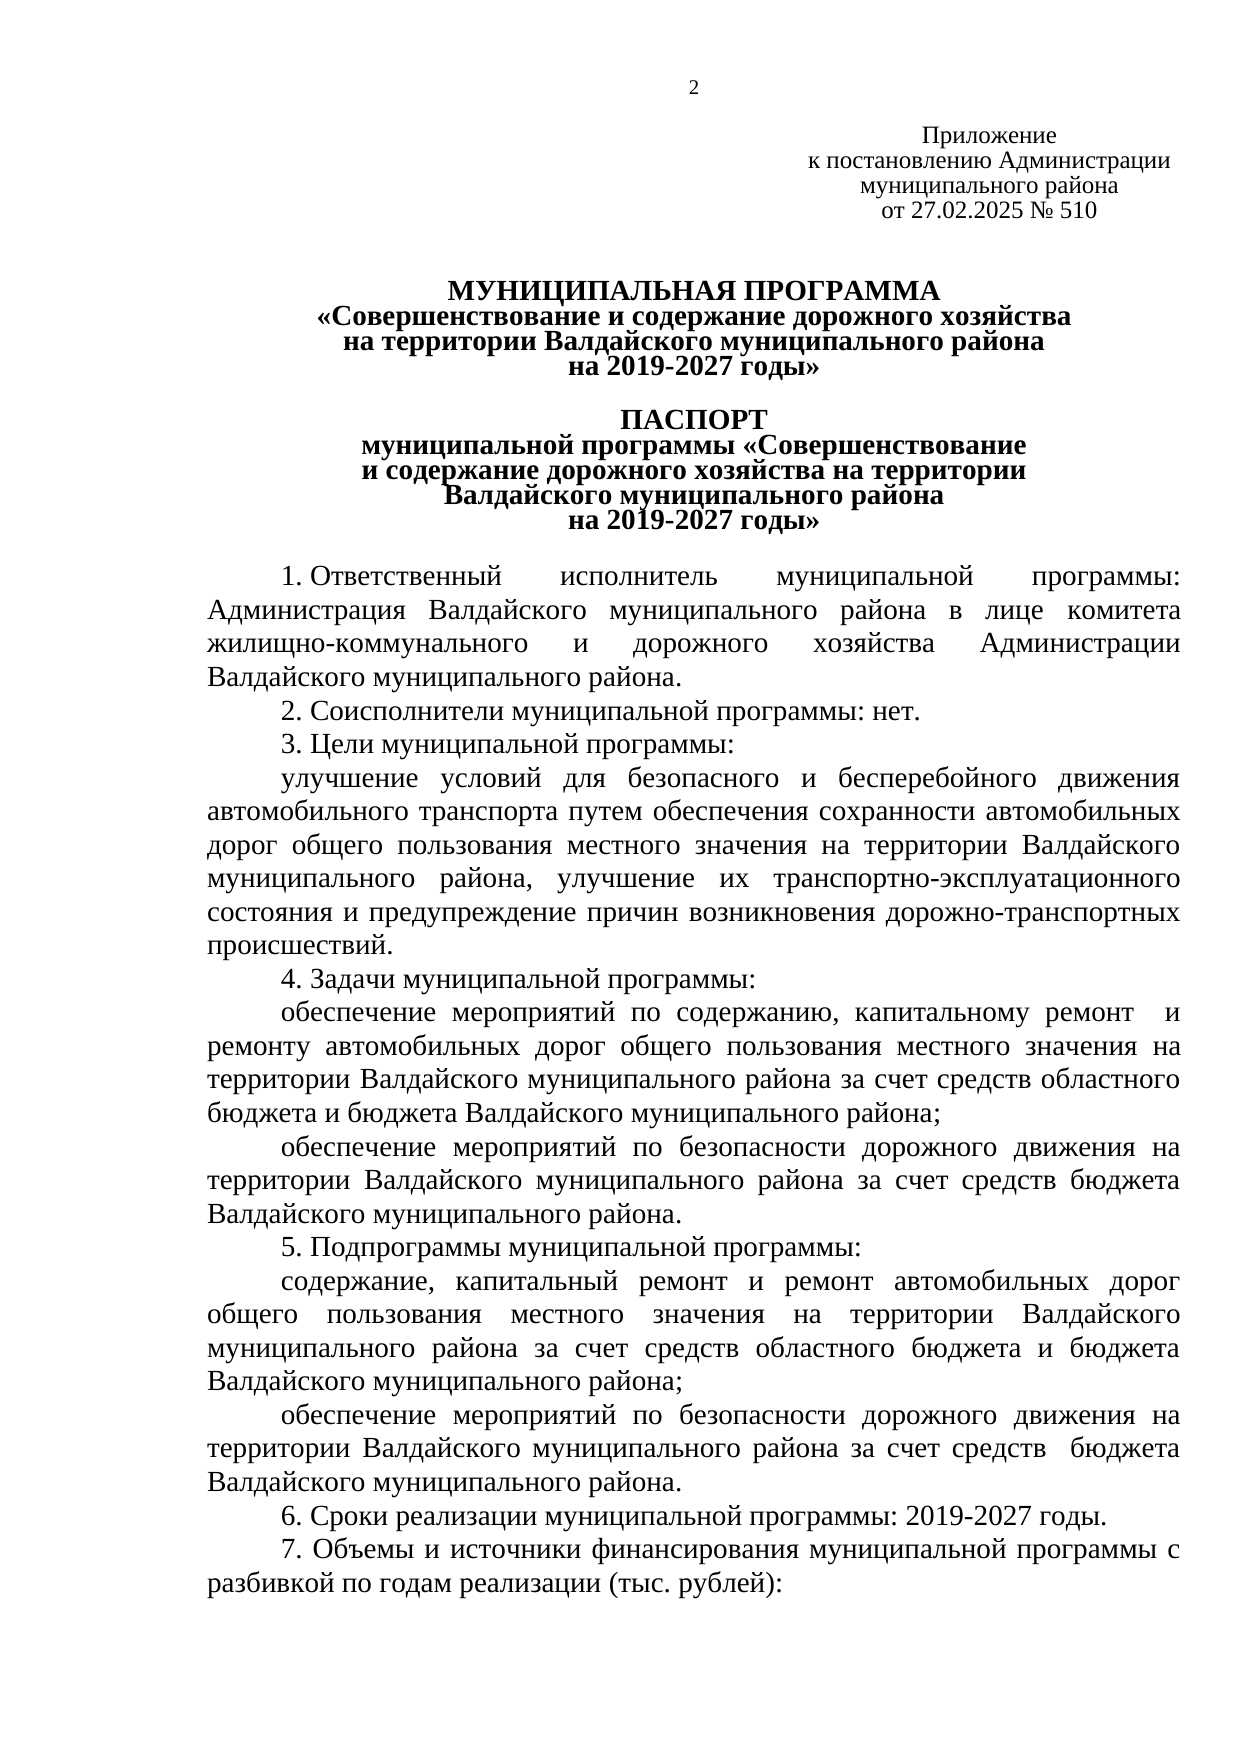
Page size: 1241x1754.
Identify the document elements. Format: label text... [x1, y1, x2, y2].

text 2. Соисполнители муниципальной программы: нет. [207, 693, 1181, 726]
text Валдайского муниципального района [207, 484, 1181, 509]
text 1. Ответственный исполнитель муниципальной программы: Администрация Валдайского муниципального района в лице комитета жилищно-коммунального и дорожного хозяйства Администрации Валдайского муниципального района. [207, 558, 1181, 693]
text МУНИЦИПАЛЬНАЯ ПРОГРАММА [560, 281, 1181, 306]
text на территории Валдайского муниципального района [207, 331, 1181, 356]
text 4. Задачи муниципальной программы: [207, 961, 1181, 994]
text МУНИЦИПАЛЬНАЯ ПРОГРАММА [207, 281, 561, 306]
text обеспечение мероприятий по содержанию, капитальному ремонт и ремонту автомобильных дорог общего пользования местного значения на территории Валдайского муниципального района за счет средств областного бюджета и бюджета Валдайского муниципального района; [207, 994, 1181, 1129]
text ПАСПОРТ [207, 409, 1181, 434]
text Приложение [797, 123, 1181, 148]
text улучшение условий для безопасного и бесперебойного движения автомобильного транспорта путем обеспечения сохранности автомобильных дорог общего пользования местного значения на территории Валдайского муниципального района, улучшение их транспортно-эксплуатационного состояния и предупреждение причин возникновения дорожно-транспортных происшествий. [207, 760, 1181, 961]
text обеспечение мероприятий по безопасности дорожного движения на территории Валдайского муниципального района за счет средств бюджета Валдайского муниципального района. [207, 1129, 1181, 1229]
text от 27.02.2025 № 510 [797, 198, 1181, 223]
text 5. Подпрограммы муниципальной программы: [207, 1229, 1181, 1263]
text к постановлению Администрации [797, 148, 1181, 173]
text обеспечение мероприятий по безопасности дорожного движения на территории Валдайского муниципального района за счет средств бюджета Валдайского муниципального района. [207, 1397, 1181, 1498]
text муниципальной программы «Совершенствование [207, 434, 1181, 459]
text 3. Цели муниципальной программы: [207, 726, 1181, 760]
text муниципального района [797, 173, 1181, 198]
text 6. Сроки реализации муниципальной программы: 2019-2027 годы. [207, 1498, 1181, 1531]
text 7. Объемы и источники финансирования муниципальной программы с разбивкой по годам реализации (тыс. рублей): [207, 1531, 1181, 1598]
text и содержание дорожного хозяйства на территории [207, 459, 1181, 484]
text на 2019-2027 годы» [207, 509, 1181, 534]
text на 2019-2027 годы» [207, 356, 1181, 381]
text «Совершенствование и содержание дорожного хозяйства [207, 306, 1181, 331]
text содержание, капитальный ремонт и ремонт автомобильных дорог общего пользования местного значения на территории Валдайского муниципального района за счет средств областного бюджета и бюджета Валдайского муниципального района; [207, 1263, 1181, 1397]
